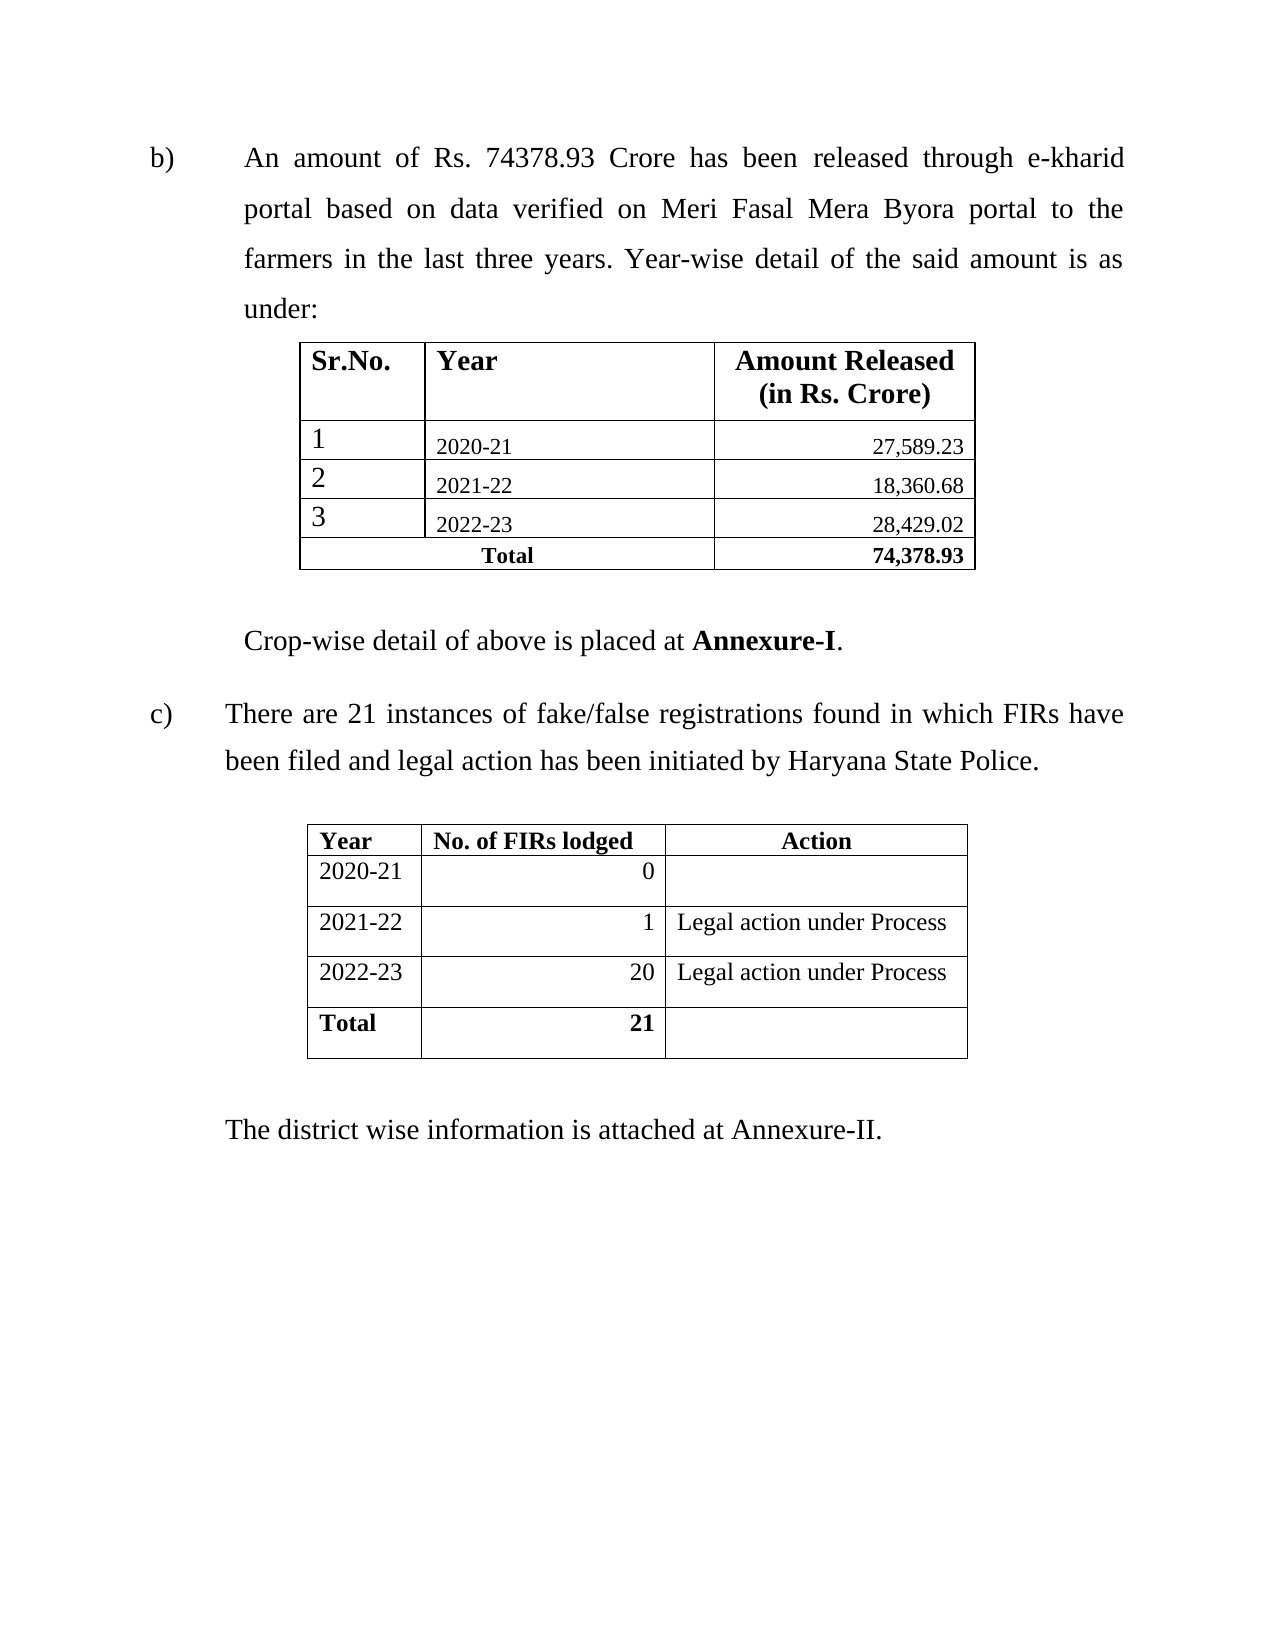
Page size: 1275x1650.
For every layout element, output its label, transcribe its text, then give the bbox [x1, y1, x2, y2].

table_header Action [666, 825, 967, 855]
table_cell 20 [422, 957, 665, 1007]
table_cell 2022-23 [308, 957, 421, 1007]
table_cell Total [301, 538, 714, 568]
table_header Amount Released (in Rs. Crore) [715, 343, 974, 420]
text c) There are 21 instances of fake/false registrations found in which FIRs have been filed and legal action has been initiated by Haryana State Police. [150, 683, 1125, 777]
table_cell 3 [301, 499, 424, 537]
table_cell 2021-22 [308, 907, 421, 956]
table_cell 27,589.23 [715, 421, 974, 459]
table_header Year [426, 343, 714, 420]
table_header No. of FIRs lodged [422, 825, 665, 855]
table_cell 18,360.68 [715, 460, 974, 498]
table_cell 2020-21 [426, 421, 714, 459]
table_cell 0 [422, 856, 665, 906]
table_cell 2020-21 [308, 856, 421, 906]
table_cell Legal action under Process [666, 907, 967, 956]
table_cell 28,429.02 [715, 499, 974, 537]
table_cell 74,378.93 [715, 538, 974, 568]
table_cell 1 [301, 421, 424, 459]
table_cell 2 [301, 460, 424, 498]
text Crop-wise detail of above is placed at Annexure-I. [150, 623, 1125, 657]
table_cell 21 [422, 1008, 665, 1057]
list An amount of Rs. 74378.93 Crore has been released through e-kharid portal based on data verified on Meri Fasal Mera Byora portal to the farmers in the last three years. Year-wise detail of the said amount is as under: [150, 141, 1125, 325]
table_header Sr.No. [301, 343, 424, 420]
table_cell 1 [422, 907, 665, 956]
table_cell 2021-22 [426, 460, 714, 498]
table_header Year [308, 825, 421, 855]
table_cell Total [308, 1008, 421, 1057]
table_cell [666, 1008, 967, 1057]
table_cell [666, 856, 967, 906]
table_cell Legal action under Process [666, 957, 967, 1007]
text The district wise information is attached at Annexure-II. [150, 1112, 1125, 1146]
table_cell 2022-23 [426, 499, 714, 537]
